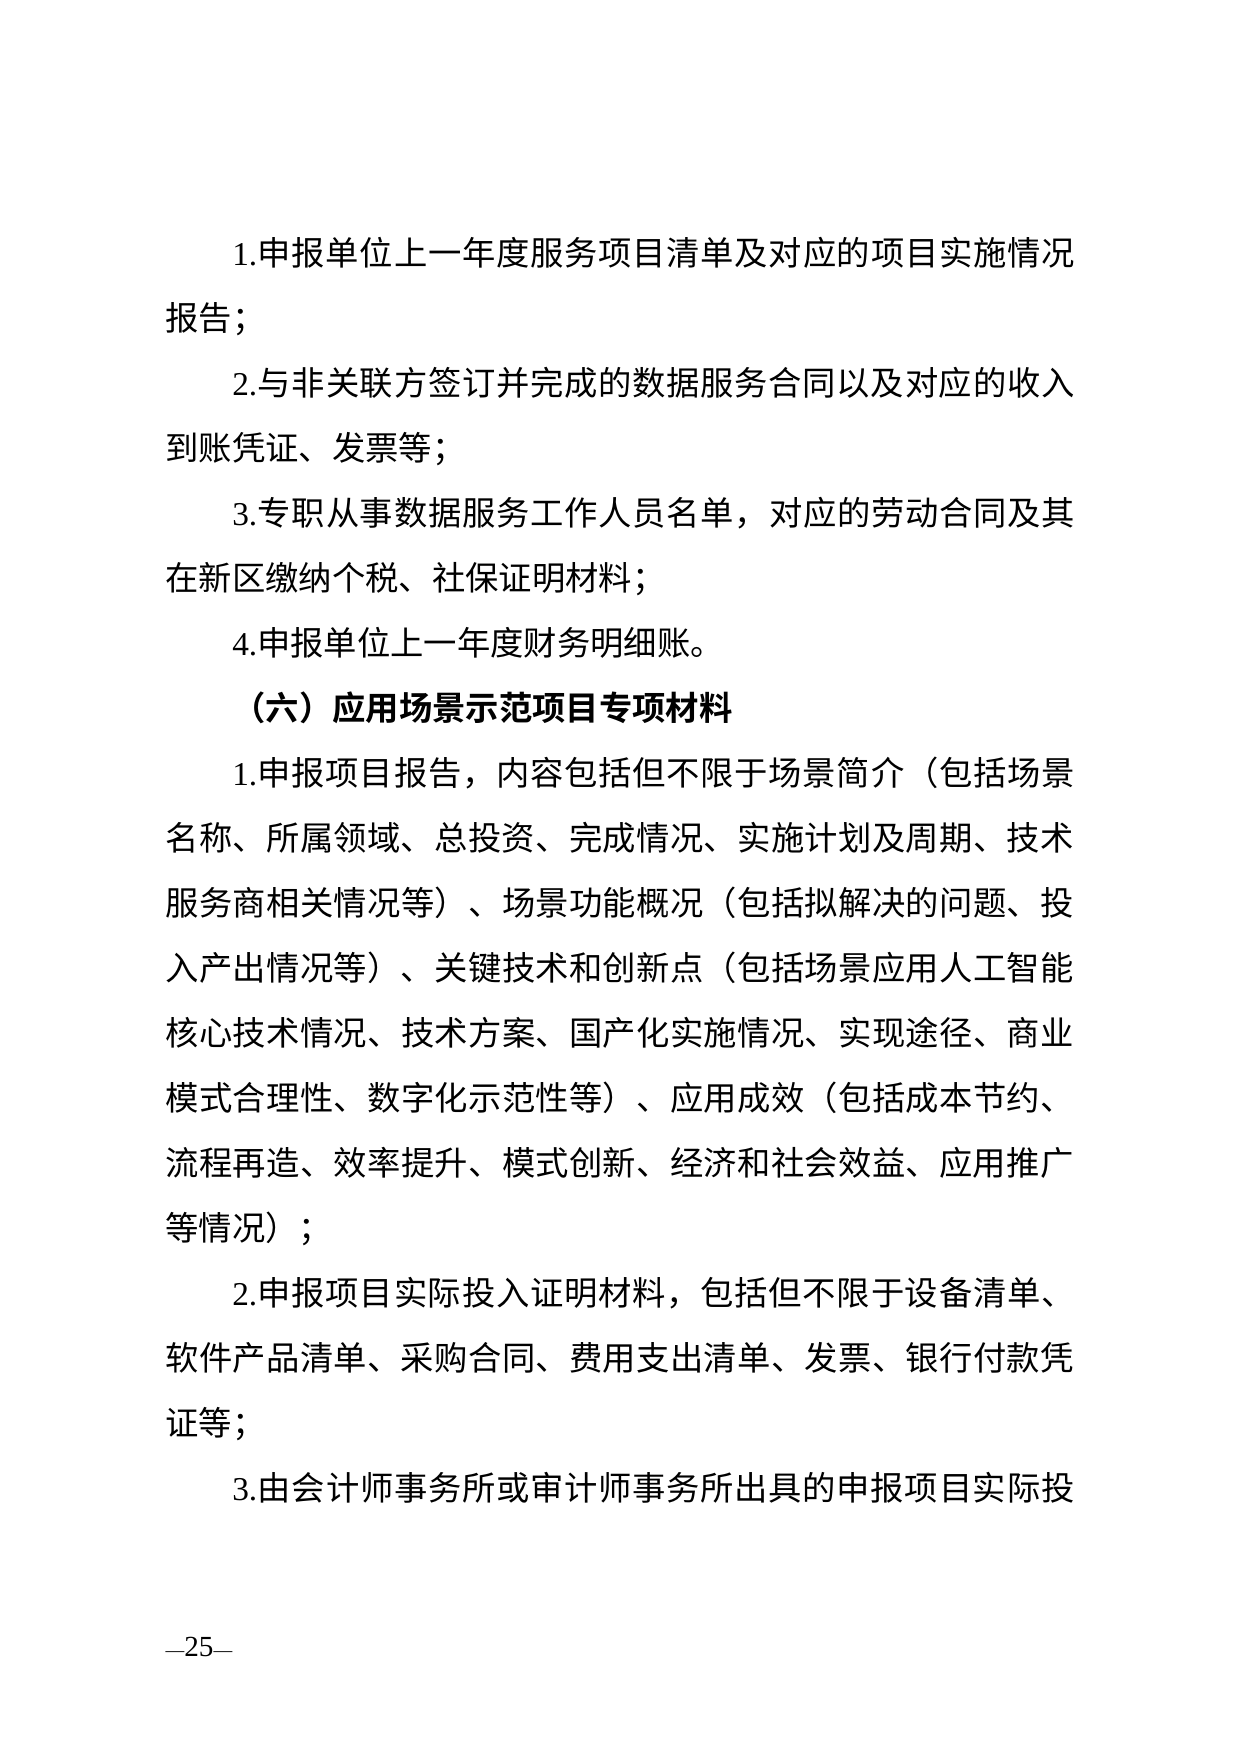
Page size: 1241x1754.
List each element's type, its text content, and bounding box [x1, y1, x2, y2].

list 1.申报单位上一年度服务项目清单及对应的项目实施情况报告； [165, 218, 1075, 348]
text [165, 1453, 1075, 1518]
list 2.与非关联方签订并完成的数据服务合同以及对应的收入到账凭证、发票等； [165, 348, 1075, 478]
text 2.申报项目实际投入证明材料，包括但不限于设备清单、软件产品清单、采购合同、费用支出清单、发票、银行付款凭证等； [165, 1258, 1075, 1453]
text （六）应用场景示范项目专项材料 [165, 673, 1075, 738]
list 3.专职从事数据服务工作人员名单，对应的劳动合同及其在新区缴纳个税、社保证明材料； [165, 478, 1075, 608]
list 4.申报单位上一年度财务明细账。 [165, 608, 1075, 673]
text 1.申报项目报告，内容包括但不限于场景简介（包括场景名称、所属领域、总投资、完成情况、实施计划及周期、技术服务商相关情况等）、场景功能概况（包括拟解决的问题、投入产出情况等）、关键技术和创新点（包括场景应用人工智能核心技术情况、技术方案、国产化实施情况、实现途径、商业模式合理性、数字化示范性等）、应用成效（包括成本节约、流程再造、效率提升、模式创新、经济和社会效益、应用推广等情况）； [165, 738, 1075, 1258]
